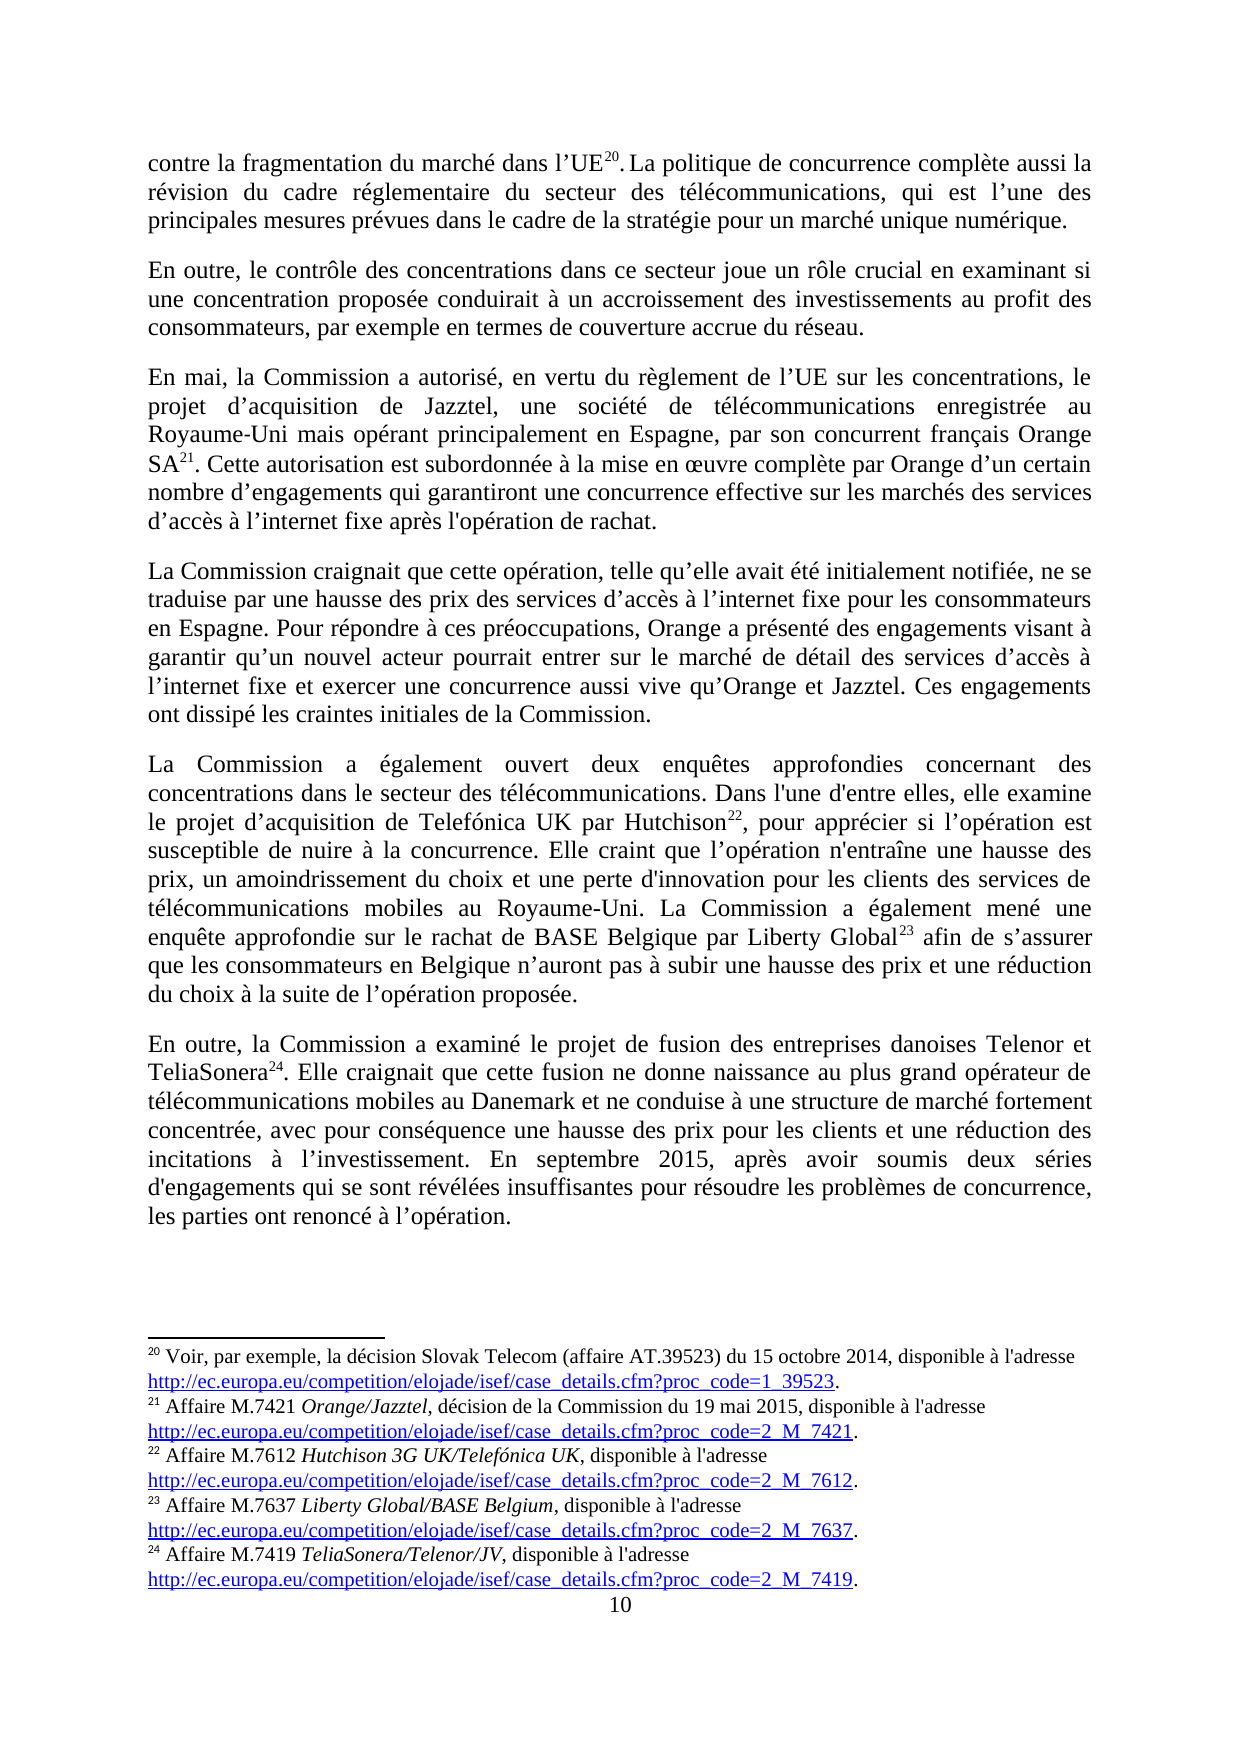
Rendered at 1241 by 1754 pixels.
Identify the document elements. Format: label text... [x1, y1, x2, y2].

text La Commission craignait que cette opération, telle qu’elle avait été initialement notifiée, ne se traduise par une hausse des prix des services d’accès à l’internet fixe pour les consommateurs en Espagne. Pour répondre à ces préoccupations, Orange a présenté des engagements visant à garantir qu’un nouvel acteur pourrait entrer sur le marché de détail des services d’accès à l’internet fixe et exercer une concurrence aussi vive qu’Orange et Jazztel. Ces engagements ont dissipé les craintes initiales de la Commission. [148, 556, 1093, 728]
text La Commission a également ouvert deux enquêtes approfondies concernant des concentrations dans le secteur des télécommunications. Dans l'une d'entre elles, elle examine le projet d’acquisition de Telefónica UK par Hutchison, pour apprécier si l’opération est susceptible de nuire à la concurrence. Elle craint que l’opération n'entraîne une hausse des prix, un amoindrissement du choix et une perte d'innovation pour les clients des services de télécommunications mobiles au Royaume-Uni. La Commission a également mené une enquête approfondie sur le rachat de BASE Belgique par Liberty Global afin de s’assurer que les consommateurs en Belgique n’auront pas à subir une hausse des prix et une réduction du choix à la suite de l’opération proposée. [148, 749, 1093, 1008]
text En outre, la Commission a examiné le projet de fusion des entreprises danoises Telenor et TeliaSonera. Elle craignait que cette fusion ne donne naissance au plus grand opérateur de télécommunications mobiles au Danemark et ne conduise à une structure de marché fortement concentrée, avec pour conséquence une hausse des prix pour les clients et une réduction des incitations à l’investissement. En septembre 2015, après avoir soumis deux séries d'engagements qui se sont révélées insuffisantes pour résoudre les problèmes de concurrence, les parties ont renoncé à l’opération. [148, 1029, 1093, 1230]
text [148, 148, 1093, 234]
text En mai, la Commission a autorisé, en vertu du règlement de l’UE sur les concentrations, le projet d’acquisition de Jazztel, une société de télécommunications enregistrée au Royaume-Uni mais opérant principalement en Espagne, par son concurrent français Orange SA. Cette autorisation est subordonnée à la mise en œuvre complète par Orange d’un certain nombre d’engagements qui garantiront une concurrence effective sur les marchés des services d’accès à l’internet fixe après l'opération de rachat. [148, 362, 1093, 535]
text En outre, le contrôle des concentrations dans ce secteur joue un rôle crucial en examinant si une concentration proposée conduirait à un accroissement des investissements au profit des consommateurs, par exemple en termes de couverture accrue du réseau. [148, 255, 1093, 341]
